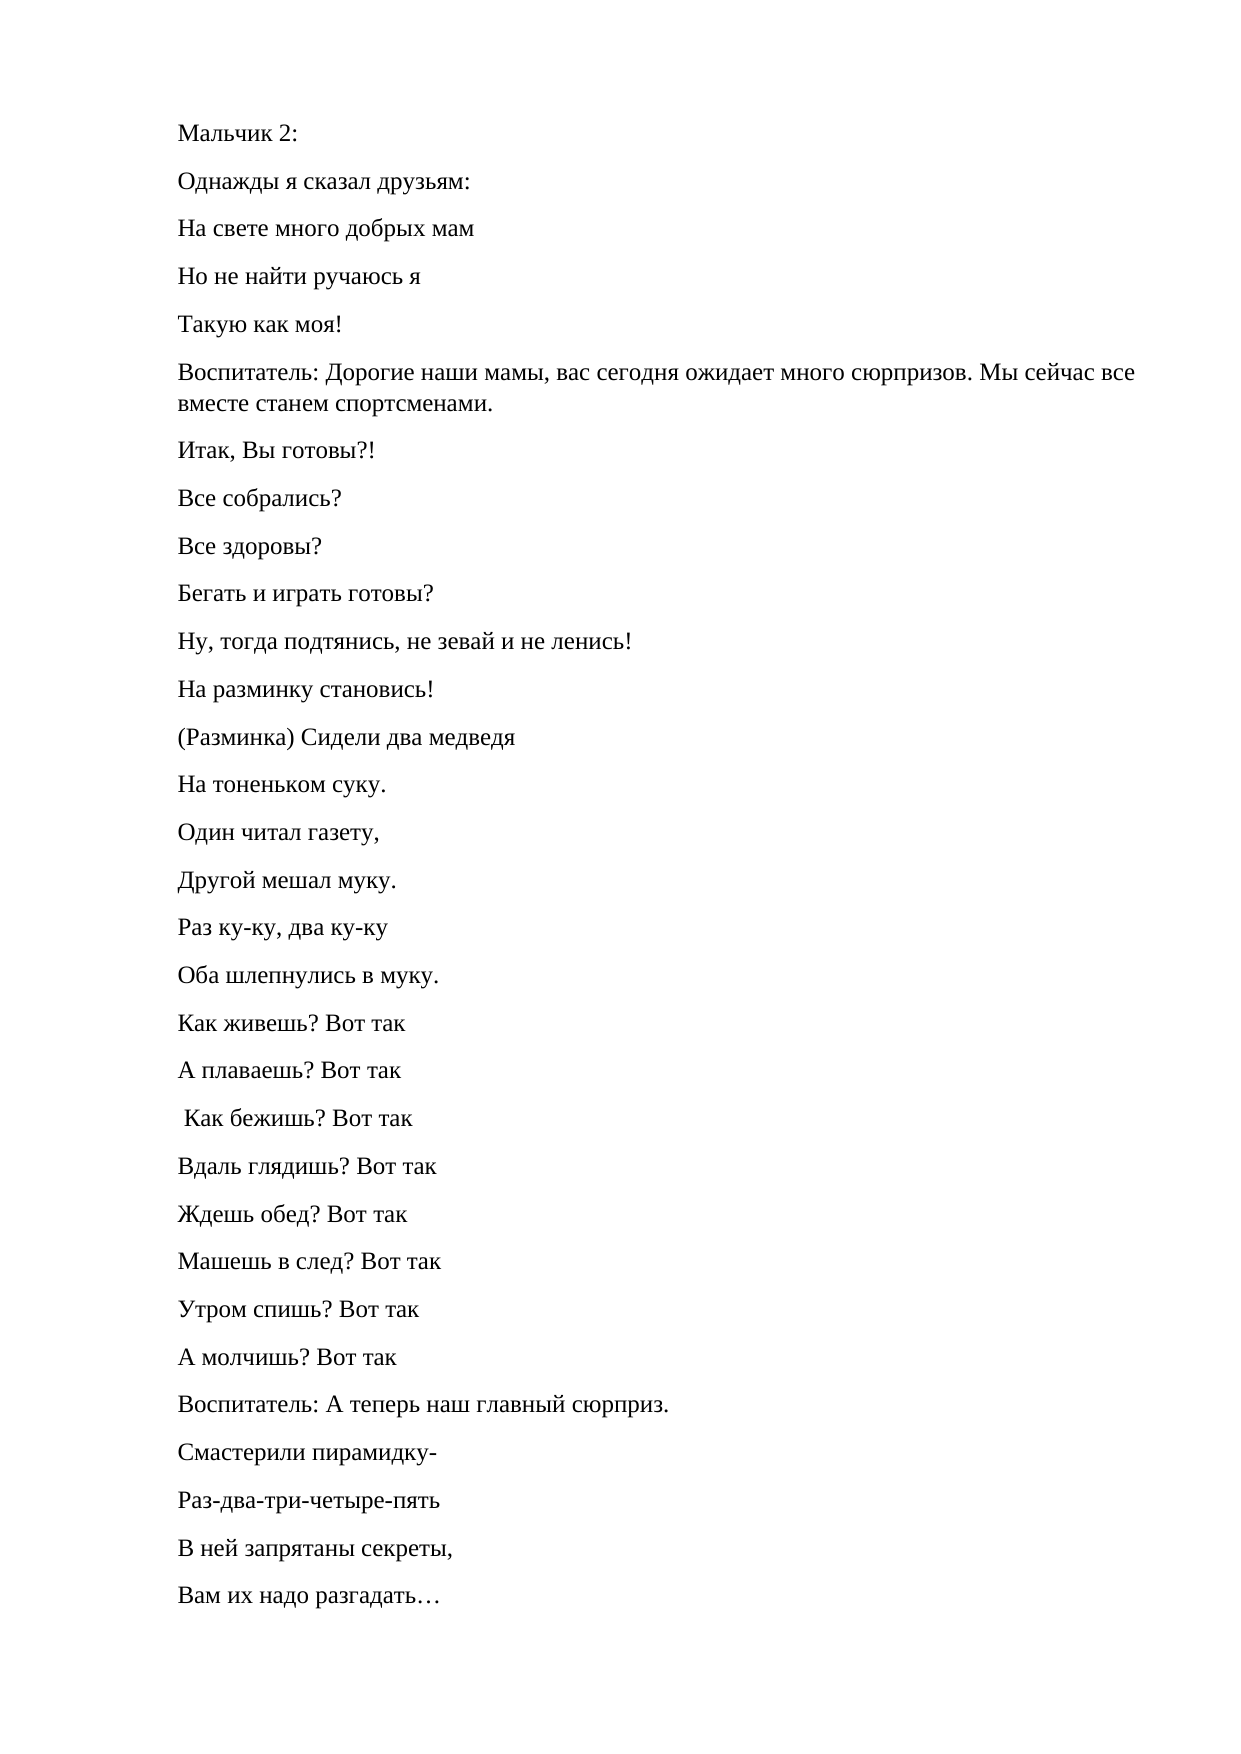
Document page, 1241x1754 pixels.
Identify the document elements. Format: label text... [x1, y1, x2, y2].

text Мальчик 2: [177, 118, 1152, 147]
text Итак, Вы готовы?! [177, 435, 1152, 464]
text Воспитатель: А теперь наш главный сюрприз. [177, 1389, 1152, 1418]
text Ну, тогда подтянись, не зевай и не ленись! [177, 626, 1152, 655]
text Другой мешал муку. [177, 865, 1152, 893]
text Все здоровы? [177, 531, 1152, 559]
text На разминку становись! [177, 674, 1152, 703]
text На тоненьком суку. [177, 769, 1152, 798]
text Раз ку-ку, два ку-ку [177, 912, 1152, 941]
text Ждешь обед? Вот так [177, 1199, 1152, 1227]
text А молчишь? Вот так [177, 1342, 1152, 1371]
text В ней запрятаны секреты, [177, 1533, 1152, 1561]
text Как живешь? Вот так [177, 1008, 1152, 1037]
text (Разминка) Сидели два медведя [177, 722, 1152, 750]
text Смастерили пирамидку- [177, 1437, 1152, 1466]
text Все собрались? [177, 483, 1152, 512]
text Вдаль глядишь? Вот так [177, 1151, 1152, 1180]
text А плаваешь? Вот так [177, 1056, 1152, 1084]
text Однажды я сказал друзьям: [177, 166, 1152, 194]
text Такую как моя! [177, 309, 1152, 338]
text Бегать и играть готовы? [177, 578, 1152, 607]
text Вам их надо разгадать… [177, 1580, 1152, 1609]
text На свете много добрых мам [177, 213, 1152, 242]
text Утром спишь? Вот так [177, 1294, 1152, 1323]
text Оба шлепнулись в муку. [177, 960, 1152, 989]
text Машешь в след? Вот так [177, 1246, 1152, 1275]
text Но не найти ручаюсь я [177, 261, 1152, 290]
text Один читал газету, [177, 817, 1152, 846]
text Раз-два-три-четыре-пять [177, 1485, 1152, 1514]
text Воспитатель: Дорогие наши мамы, вас сегодня ожидает много сюрпризов. Мы сейчас все вместе станем спортсменами. [177, 357, 1152, 416]
text Как бежишь? Вот так [177, 1103, 1152, 1132]
